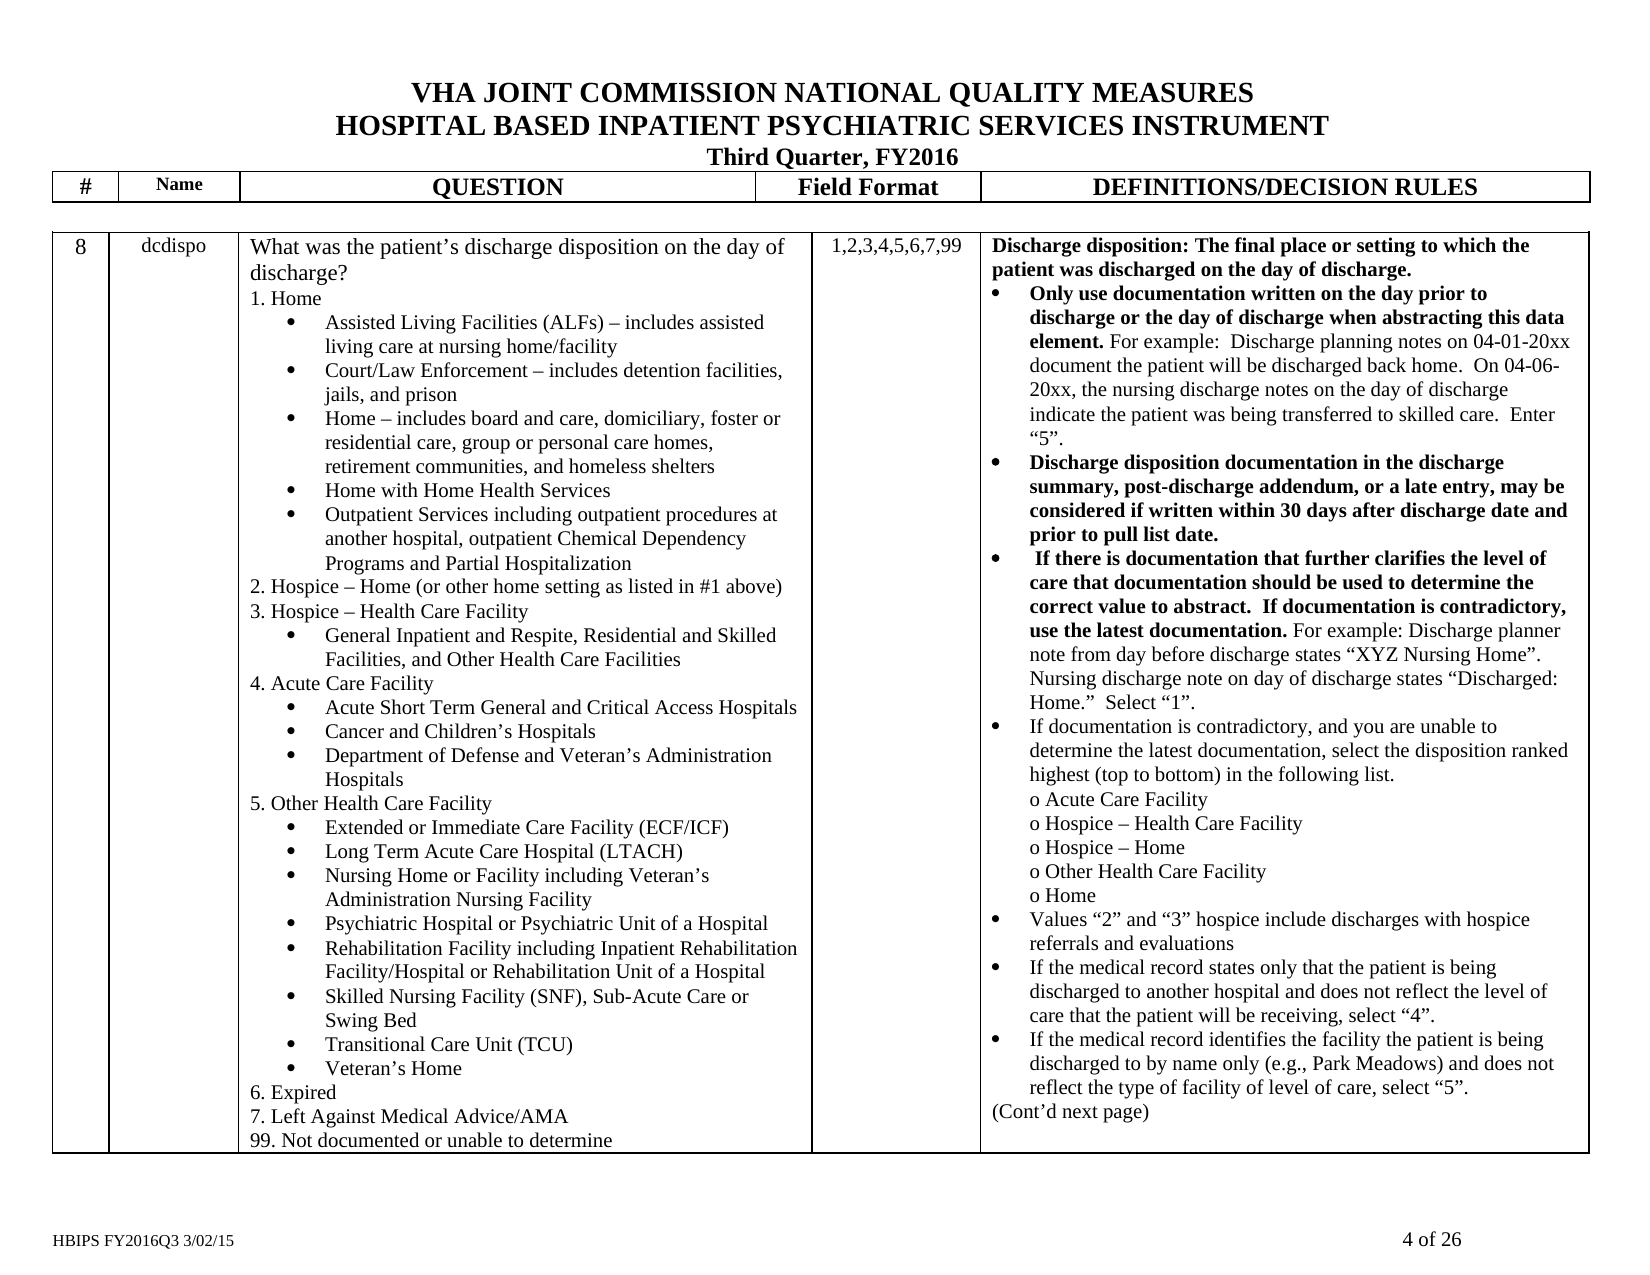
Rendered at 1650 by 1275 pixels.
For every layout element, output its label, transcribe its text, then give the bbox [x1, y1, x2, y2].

table_header dcdispo [110, 233, 238, 1152]
table_header Discharge disposition: The final place or setting to which the patient was discharged on the day of discharge. Only use documentation written on the day prior to discharge or the day of discharge when abstracting this data element. For example: Discharge planning notes on 04-01-20xx document the patient will be discharged back home. On 04-06-20xx, the nursing discharge notes on the day of discharge indicate the patient was being transferred to skilled care. Enter “5”. Discharge disposition documentation in the discharge summary, post-discharge addendum, or a late entry, may be considered if written within 30 days after discharge date and prior to pull list date. If there is documentation that further clarifies the level of care that documentation should be used to determine the correct value to abstract. If documentation is contradictory, use the latest documentation. For example: Discharge planner note from day before discharge states “XYZ Nursing Home”. Nursing discharge note on day of discharge states “Discharged: Home.” Select “1”. If documentation is contradictory, and you are unable to determine the latest documentation, select the disposition ranked highest (top to bottom) in the following list. o Acute Care Facility o Hospice – Health Care Facility o Hospice – Home o Other Health Care Facility o Home Values “2” and “3” hospice include discharges with hospice referrals and evaluations If the medical record states only that the patient is being discharged to another hospital and does not reflect the level of care that the patient will be receiving, select “4”. If the medical record identifies the facility the patient is being discharged to by name only (e.g., Park Meadows) and does not reflect the type of facility of level of care, select “5”. (Cont’d next page) [981, 233, 1588, 1152]
table_header 8 [53, 233, 108, 1152]
table_header 1,2,3,4,5,6,7,99 [813, 233, 980, 1152]
table_header What was the patient’s discharge disposition on the day of discharge? 1. Home Assisted Living Facilities (ALFs) – includes assisted living care at nursing home/facility Court/Law Enforcement – includes detention facilities, jails, and prison Home – includes board and care, domiciliary, foster or residential care, group or personal care homes, retirement communities, and homeless shelters Home with Home Health Services Outpatient Services including outpatient procedures at another hospital, outpatient Chemical Dependency Programs and Partial Hospitalization 2. Hospice – Home (or other home setting as listed in #1 above) 3. Hospice – Health Care Facility General Inpatient and Respite, Residential and Skilled Facilities, and Other Health Care Facilities 4. Acute Care Facility Acute Short Term General and Critical Access Hospitals Cancer and Children’s Hospitals Department of Defense and Veteran’s Administration Hospitals 5. Other Health Care Facility Extended or Immediate Care Facility (ECF/ICF) Long Term Acute Care Hospital (LTACH) Nursing Home or Facility including Veteran’s Administration Nursing Facility Psychiatric Hospital or Psychiatric Unit of a Hospital Rehabilitation Facility including Inpatient Rehabilitation Facility/Hospital or Rehabilitation Unit of a Hospital Skilled Nursing Facility (SNF), Sub-Acute Care or Swing Bed Transitional Care Unit (TCU) Veteran’s Home 6. Expired 7. Left Against Medical Advice/AMA 99. Not documented or unable to determine [239, 233, 811, 1152]
